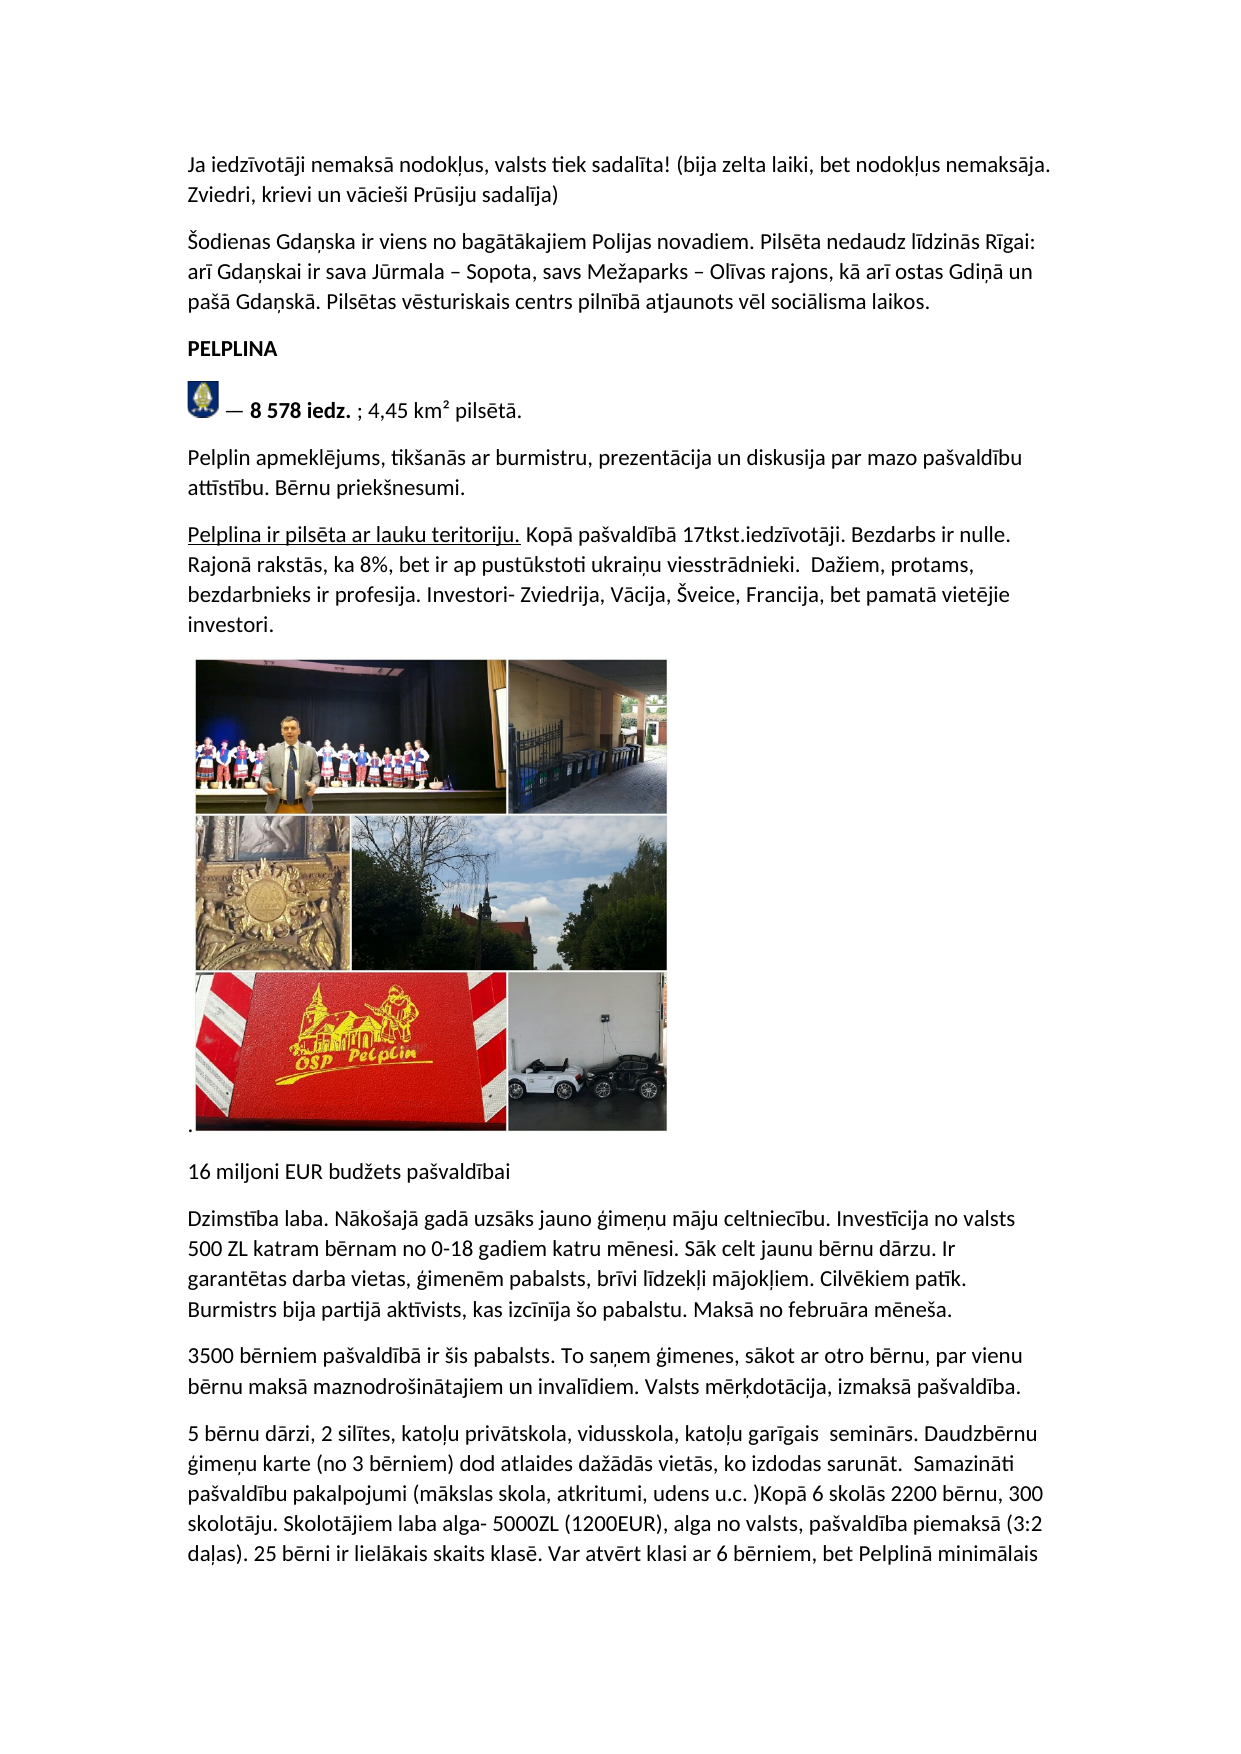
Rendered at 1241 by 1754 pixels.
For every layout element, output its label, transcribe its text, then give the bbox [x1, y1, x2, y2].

picture [187, 381, 219, 418]
text PELPLINA [187, 334, 1053, 362]
text Pelplin apmeklējums, tikšanās ar burmistru, prezentācija un diskusija par mazo pašvaldību attīstību. Bērnu priekšnesumi. [187, 443, 1053, 501]
picture [193, 657, 669, 1133]
text Pelplina ir pilsēta ar lauku teritoriju. Kopā pašvaldībā 17tkst.iedzīvotāji. Bezdarbs ir nulle. Rajonā rakstās, ka 8%, bet ir ap pustūkstoti ukraiņu viesstrādnieki. Dažiem, protams, bezdarbnieks ir profesija. Investori- Zviedrija, Vācija, Šveice, Francija, bet pamatā vietējie investori. [187, 520, 1053, 638]
text Ja iedzīvotāji nemaksā nodokļus, valsts tiek sadalīta! (bija zelta laiki, bet nodokļus nemaksāja. Zviedri, krievi un vācieši Prūsiju sadalīja) [187, 150, 1053, 208]
text Šodienas Gdaņska ir viens no bagātākajiem Polijas novadiem. Pilsēta nedaudz līdzinās Rīgai: arī Gdaņskai ir sava Jūrmala – Sopota, savs Mežaparks – Olīvas rajons, kā arī ostas Gdiņā un pašā Gdaņskā. Pilsētas vēsturiskais centrs pilnībā atjaunots vēl sociālisma laikos. [187, 227, 1053, 316]
text Dzimstība laba. Nākošajā gadā uzsāks jauno ģimeņu māju celtniecību. Investīcija no valsts 500 ZL katram bērnam no 0-18 gadiem katru mēnesi. Sāk celt jaunu bērnu dārzu. Ir garantētas darba vietas, ģimenēm pabalsts, brīvi līdzekļi mājokļiem. Cilvēkiem patīk. Burmistrs bija partijā aktīvists, kas izcīnīja šo pabalstu. Maksā no februāra mēneša. [187, 1204, 1053, 1323]
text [187, 1419, 1053, 1567]
text 3500 bērniem pašvaldībā ir šis pabalsts. To saņem ģimenes, sākot ar otro bērnu, par vienu bērnu maksā maznodrošinātajiem un invalīdiem. Valsts mērķdotācija, izmaksā pašvaldība. [187, 1342, 1053, 1400]
text — 8 578 iedz. ; 4,45 km² pilsētā. [187, 381, 1053, 424]
text 16 miljoni EUR budžets pašvaldībai [187, 1157, 1053, 1185]
